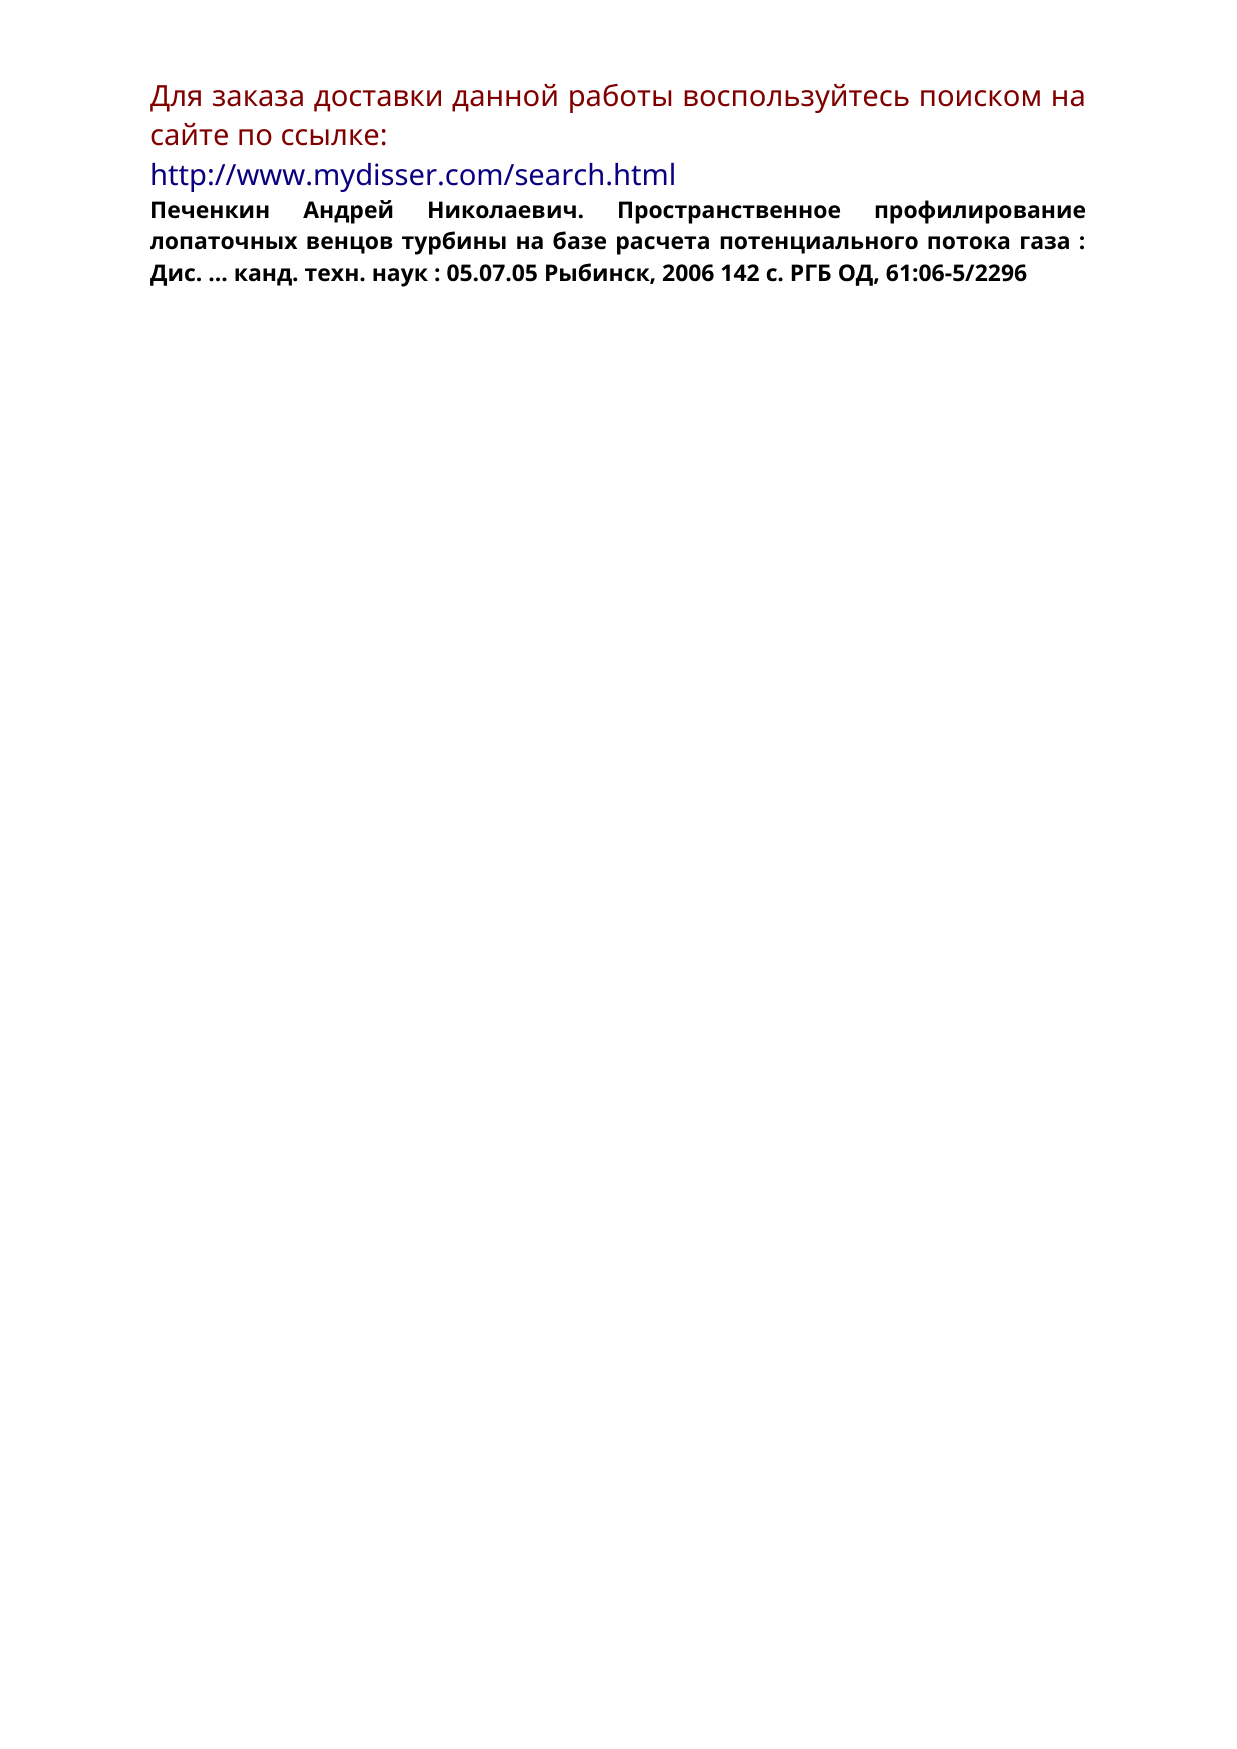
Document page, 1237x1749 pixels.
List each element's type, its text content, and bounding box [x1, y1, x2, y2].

text Печенкин Андрей Николаевич. Пространственное профилирование лопаточных венцов турбины на базе расчета потенциального потока газа : Дис. ... канд. техн. наук : 05.07.05 Рыбинск, 2006 142 с. РГБ ОД, 61:06-5/2296 [150, 194, 1086, 288]
